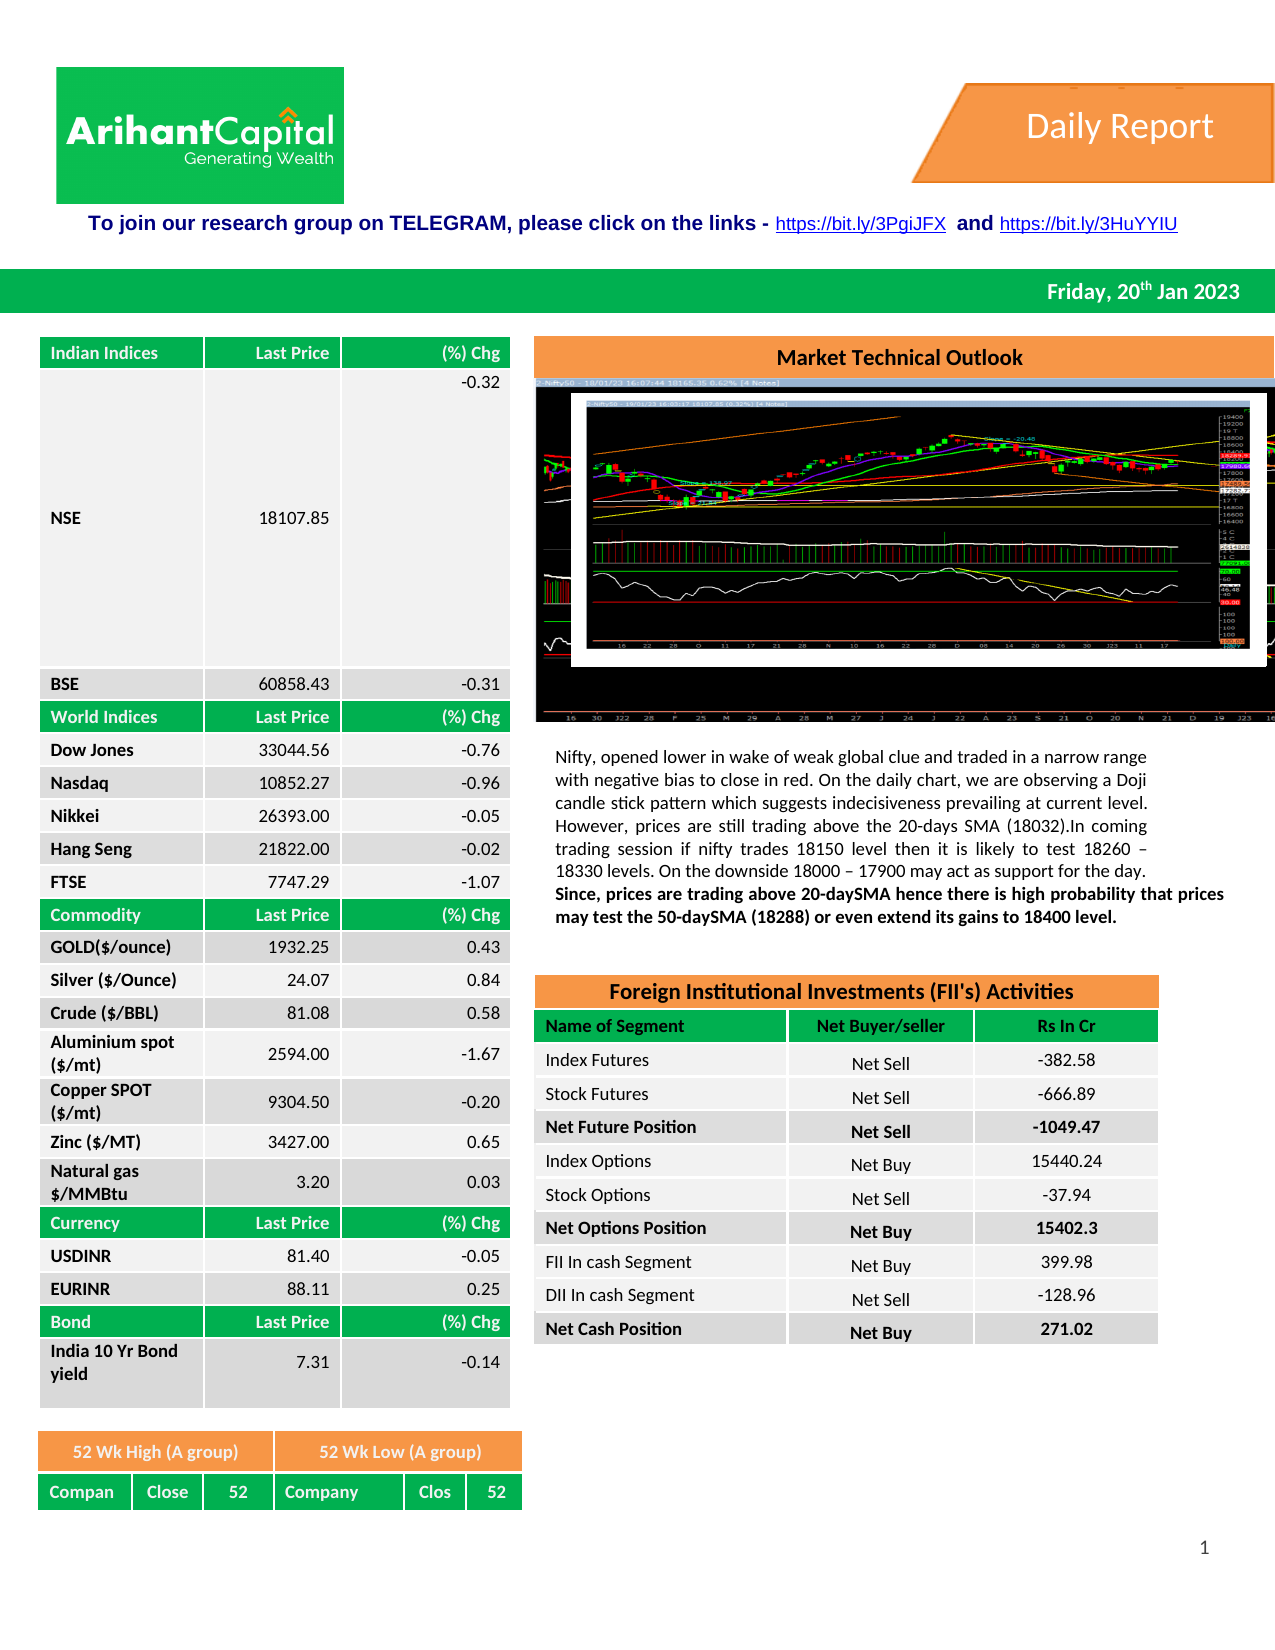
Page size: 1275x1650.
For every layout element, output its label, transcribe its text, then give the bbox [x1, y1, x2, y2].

table_header Source: BSE [27, 335, 522, 1512]
picture [907, 83, 1275, 183]
text To join our research group on TELEGRAM, please click on the links - https://bit.ly/3PgiJFX and https://bit.ly/3HuYYIU [56, 211, 1209, 235]
picture [56, 67, 344, 204]
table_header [522, 335, 1275, 1512]
picture [533, 378, 1275, 722]
